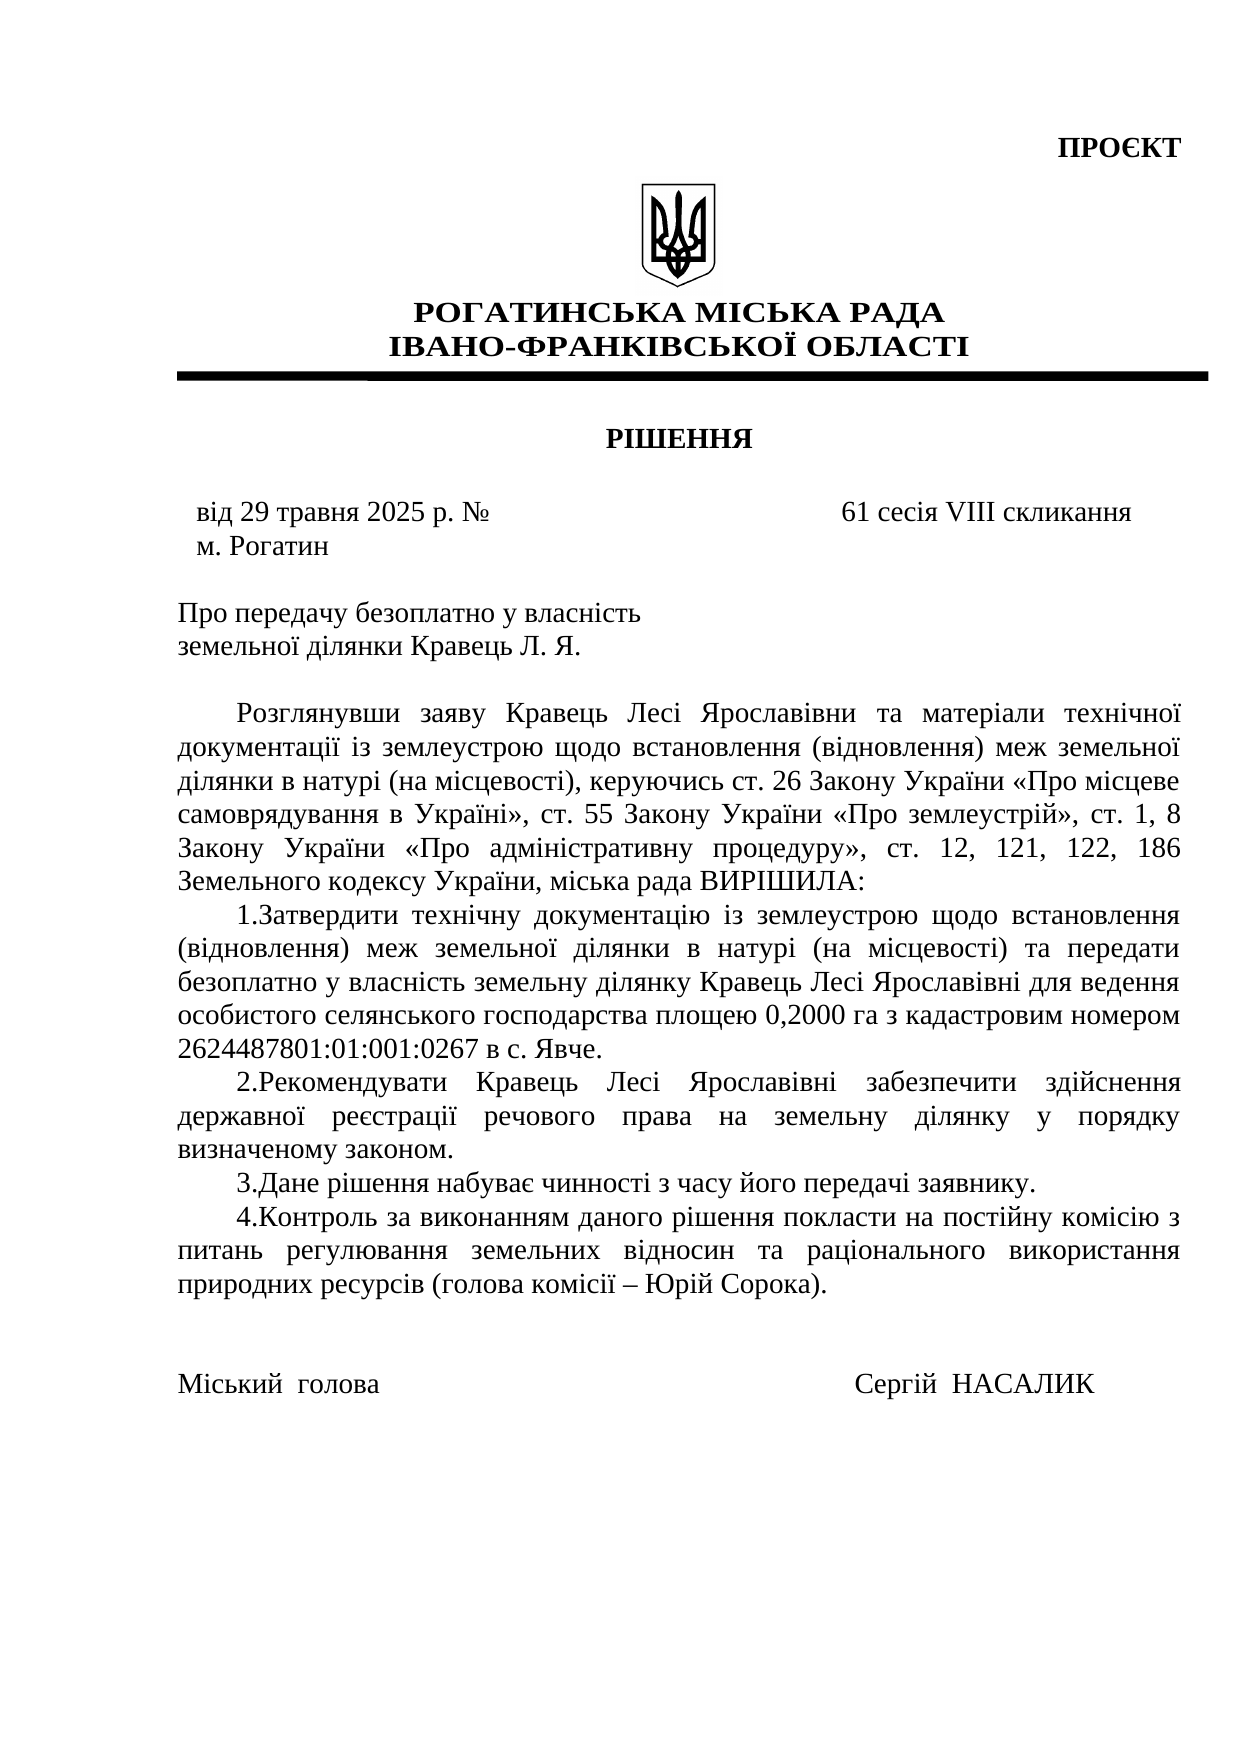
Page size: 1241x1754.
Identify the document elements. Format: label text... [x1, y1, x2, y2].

text 3.Дане рішення набуває чинності з часу його передачі заявнику. [177, 1165, 1181, 1199]
text Розглянувши заяву Кравець Лесі Ярославівни та матеріали технічної документації із землеустрою щодо встановлення (відновлення) меж земельної ділянки в натурі (на місцевості), керуючись ст. 26 Закону України «Про місцеве самоврядування в Україні», ст. 55 Закону України «Про землеустрій», ст. 1, 8 Закону України «Про адміністративну процедуру», ст. 12, 121, 122, 186 Земельного кодексу України, міська рада ВИРІШИЛА: [177, 696, 1181, 897]
text м. Рогатин [196, 528, 1237, 561]
text РІШЕННЯ [177, 421, 1181, 454]
text 4.Контроль за виконанням даного рішення покласти на постійну комісію з питань регулювання земельних відносин та раціонального використання природних ресурсів (голова комісії – Юрій Сорока). [177, 1199, 1181, 1299]
text від 29 травня 2025 р. № 61 сесія VIII скликання [196, 494, 1237, 528]
text Міський голова Сергій НАСАЛИК [177, 1366, 1181, 1400]
text 2.Рекомендувати Кравець Лесі Ярославівні забезпечити здійснення державної реєстрації речового права на земельну ділянку у порядку визначеному законом. [177, 1064, 1181, 1165]
text Про передачу безоплатно у власність [177, 595, 1237, 628]
text РОГАТИНСЬКА МІСЬКА РАДА [177, 295, 1181, 329]
text земельної ділянки Кравець Л. Я. [177, 628, 1181, 662]
text ІВАНО-ФРАНКІВСЬКОЇ ОБЛАСТІ [177, 329, 1181, 362]
text ПРОЄКТ [177, 131, 1181, 164]
text 1.Затвердити технічну документацію із землеустрою щодо встановлення (відновлення) меж земельної ділянки в натурі (на місцевості) та передати безоплатно у власність земельну ділянку Кравець Лесі Ярославівні для ведення особистого селянського господарства площею 0,2000 га з кадастровим номером 2624487801:01:001:0267 в с. Явче. [177, 897, 1181, 1064]
